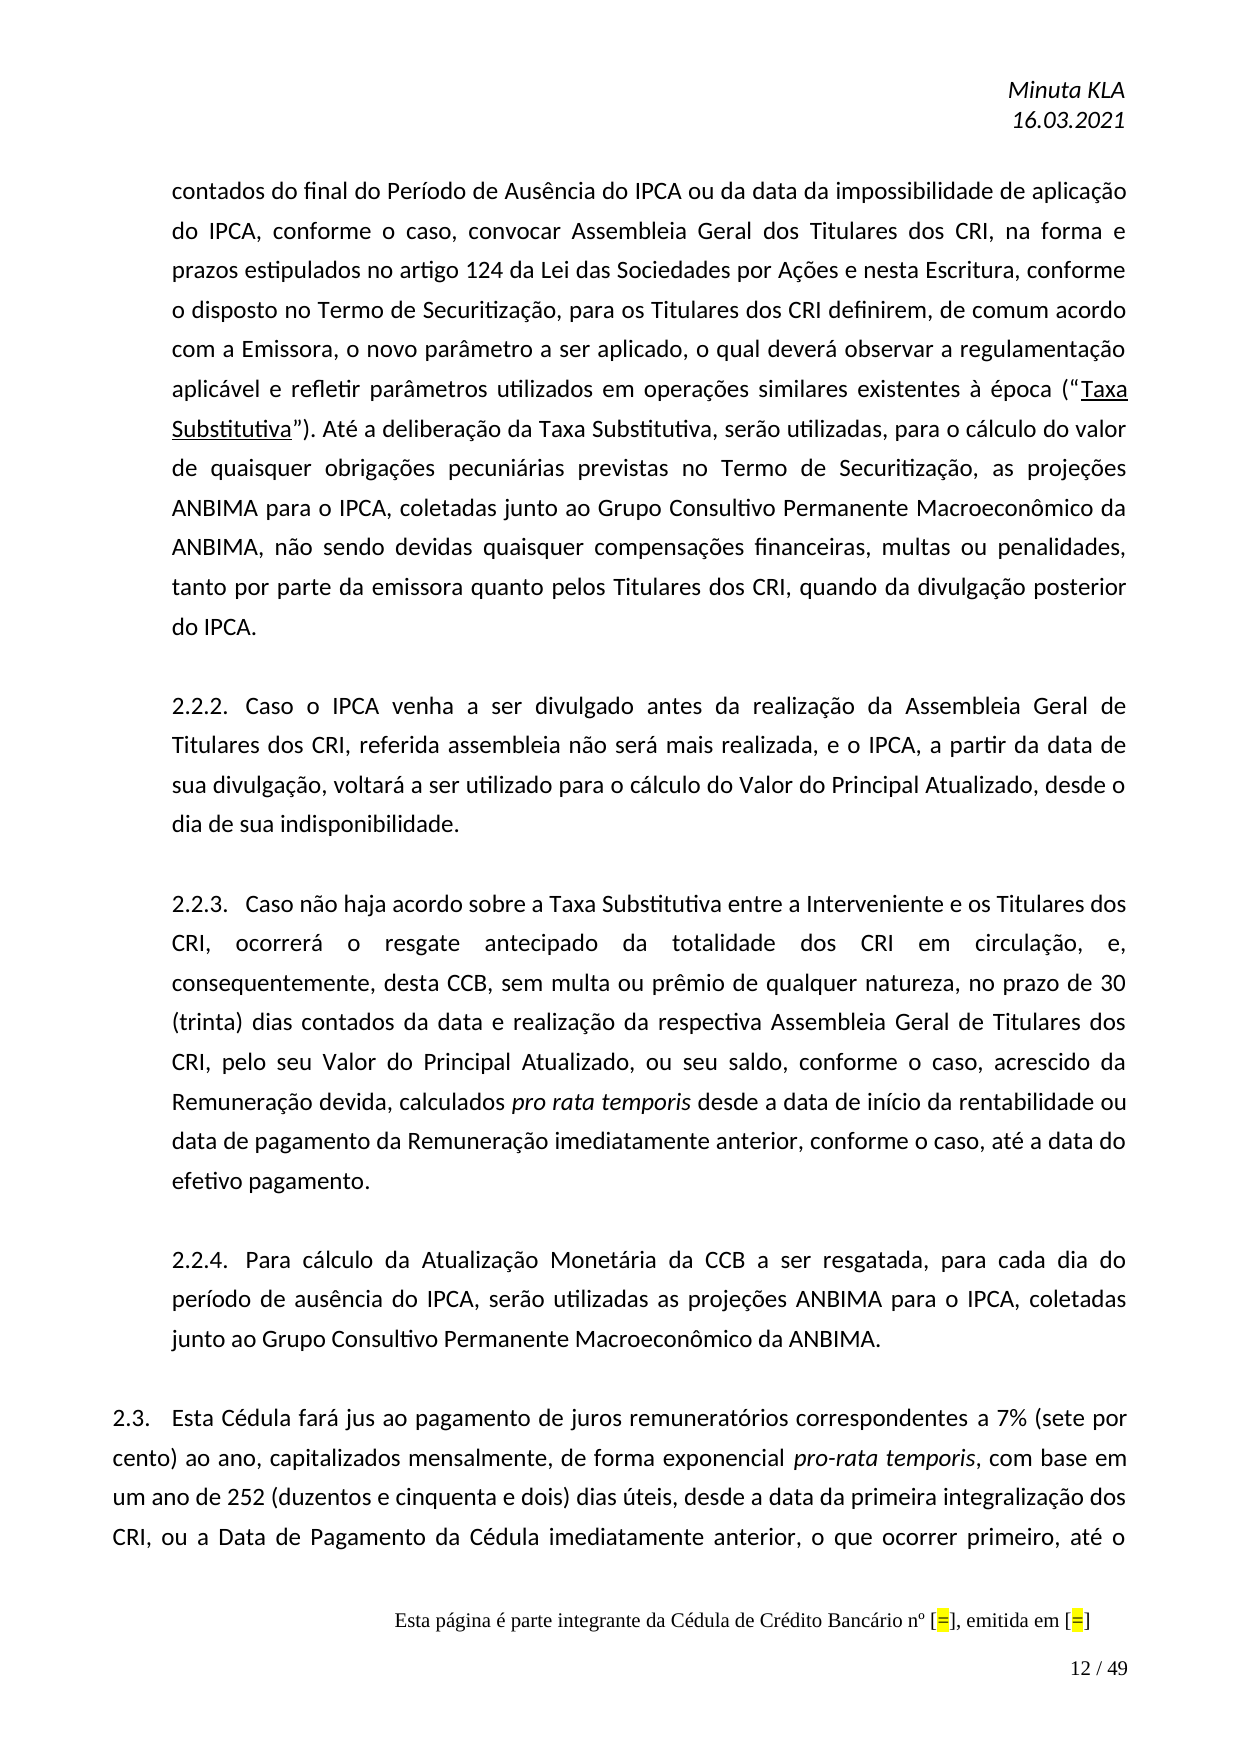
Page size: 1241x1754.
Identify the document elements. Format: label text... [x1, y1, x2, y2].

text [112, 1402, 1128, 1552]
text 2.2.2. Caso o IPCA venha a ser divulgado antes da realização da Assembleia Geral de Titulares dos CRI, referida assembleia não será mais realizada, e o IPCA, a partir da data de sua divulgação, voltará a ser utilizado para o cálculo do Valor do Principal Atualizado, desde o dia de sua indisponibilidade. [172, 690, 1128, 839]
text 2.2.3. Caso não haja acordo sobre a Taxa Substitutiva entre a Interveniente e os Titulares dos CRI, ocorrerá o resgate antecipado da totalidade dos CRI em circulação, e, consequentemente, desta CCB, sem multa ou prêmio de qualquer natureza, no prazo de 30 (trinta) dias contados da data e realização da respectiva Assembleia Geral de Titulares dos CRI, pelo seu Valor do Principal Atualizado, ou seu saldo, conforme o caso, acrescido da Remuneração devida, calculados pro rata temporis desde a data de início da rentabilidade ou data de pagamento da Remuneração imediatamente anterior, conforme o caso, até a data do efetivo pagamento. [172, 888, 1128, 1195]
text 2.2.4. Para cálculo da Atualização Monetária da CCB a ser resgatada, para cada dia do período de ausência do IPCA, serão utilizadas as projeções ANBIMA para o IPCA, coletadas junto ao Grupo Consultivo Permanente Macroeconômico da ANBIMA. [172, 1244, 1128, 1354]
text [172, 175, 1128, 641]
